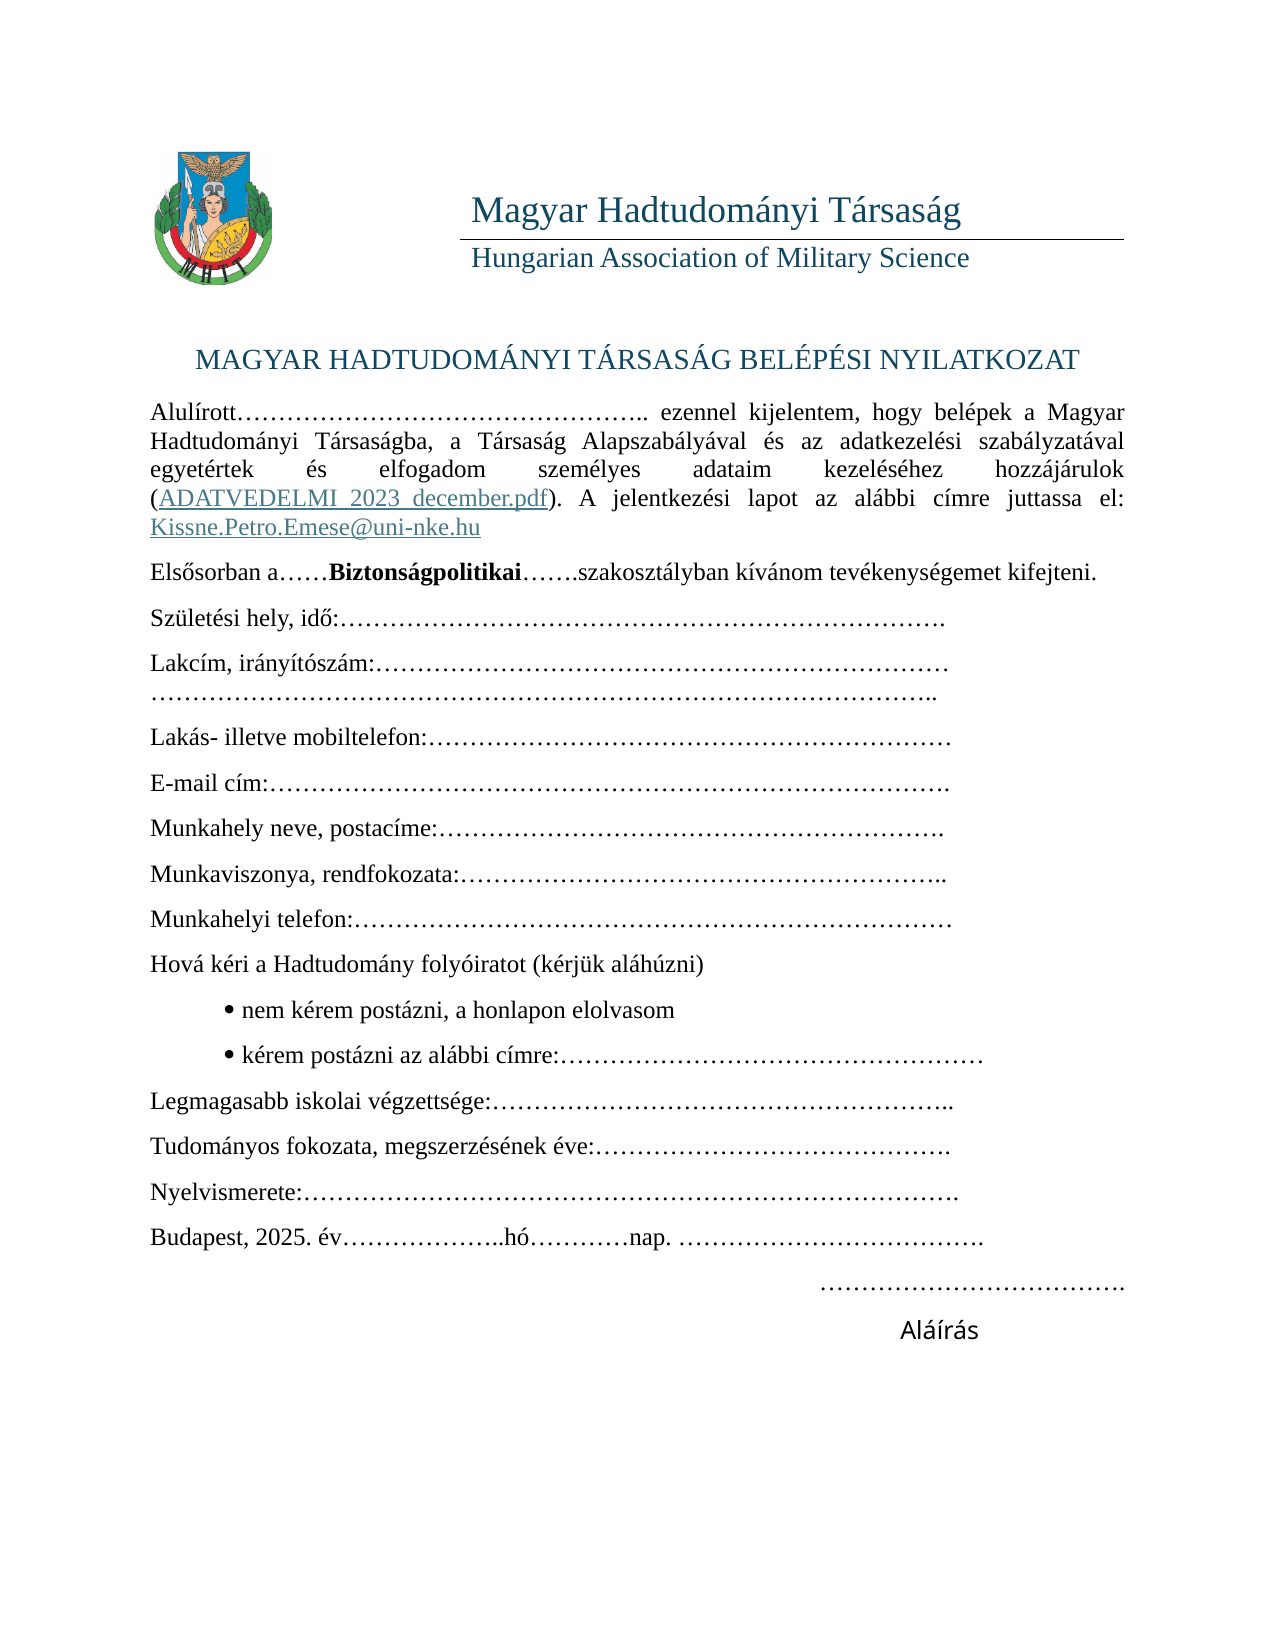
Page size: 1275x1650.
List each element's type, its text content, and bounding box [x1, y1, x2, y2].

text Budapest, 2025. év………………..hó…………nap. ………………………………. [150, 1222, 1125, 1251]
text kérem postázni az alábbi címre:…………………………………………… [150, 1040, 1125, 1069]
text Nyelvismerete:……………………………………………………………………. [150, 1177, 1125, 1205]
text Lakás- illetve mobiltelefon:……………………………………………………… [150, 722, 1125, 751]
table_cell Hungarian Association of Military Science [460, 240, 1124, 286]
text Elsősorban a……Biztonságpolitikai…….szakosztályban kívánom tevékenységemet kifejteni. [150, 557, 1125, 586]
text Munkaviszonya, rendfokozata:………………………………………………….. [150, 859, 1125, 887]
text Lakcím, irányítószám:…………………………………………………………… ………………………………………………………………………………….. [150, 648, 1125, 706]
text MAGYAR HADTUDOMÁNYI TÁRSASÁG BELÉPÉSI NYILATKOZAT [150, 342, 1125, 375]
text Születési hely, idő:………………………………………………………………. [150, 603, 1125, 632]
table_header [150, 150, 459, 286]
text Alulírott………………………………………….. ezennel kijelentem, hogy belépek a Magyar Hadtudományi Társaságba, a Társaság Alapszabályával és az adatkezelési szabályzatával egyetértek és elfogadom személyes adataim kezeléséhez hozzájárulok (ADATVEDELMI_2023_december.pdf). A jelentkezési lapot az alábbi címre juttassa el: Kissne.Petro.Emese@uni-nke.hu [150, 397, 1125, 541]
text Munkahelyi telefon:……………………………………………………………… [150, 904, 1125, 933]
text nem kérem postázni, a honlapon elolvasom [150, 995, 1125, 1024]
text Legmagasabb iskolai végzettsége:……………………………………………….. [150, 1086, 1125, 1114]
table_header Magyar Hadtudományi Társaság [460, 150, 1124, 239]
picture [153, 151, 272, 283]
text ………………………………. [150, 1267, 1125, 1296]
text Aláírás [150, 1313, 1125, 1347]
text Hová kéri a Hadtudomány folyóiratot (kérjük aláhúzni) [150, 949, 1125, 978]
text E-mail cím:………………………………………………………………………. [150, 768, 1125, 797]
text Tudományos fokozata, megszerzésének éve:……………………………………. [150, 1131, 1125, 1160]
text Munkahely neve, postacíme:……………………………………………………. [150, 813, 1125, 842]
